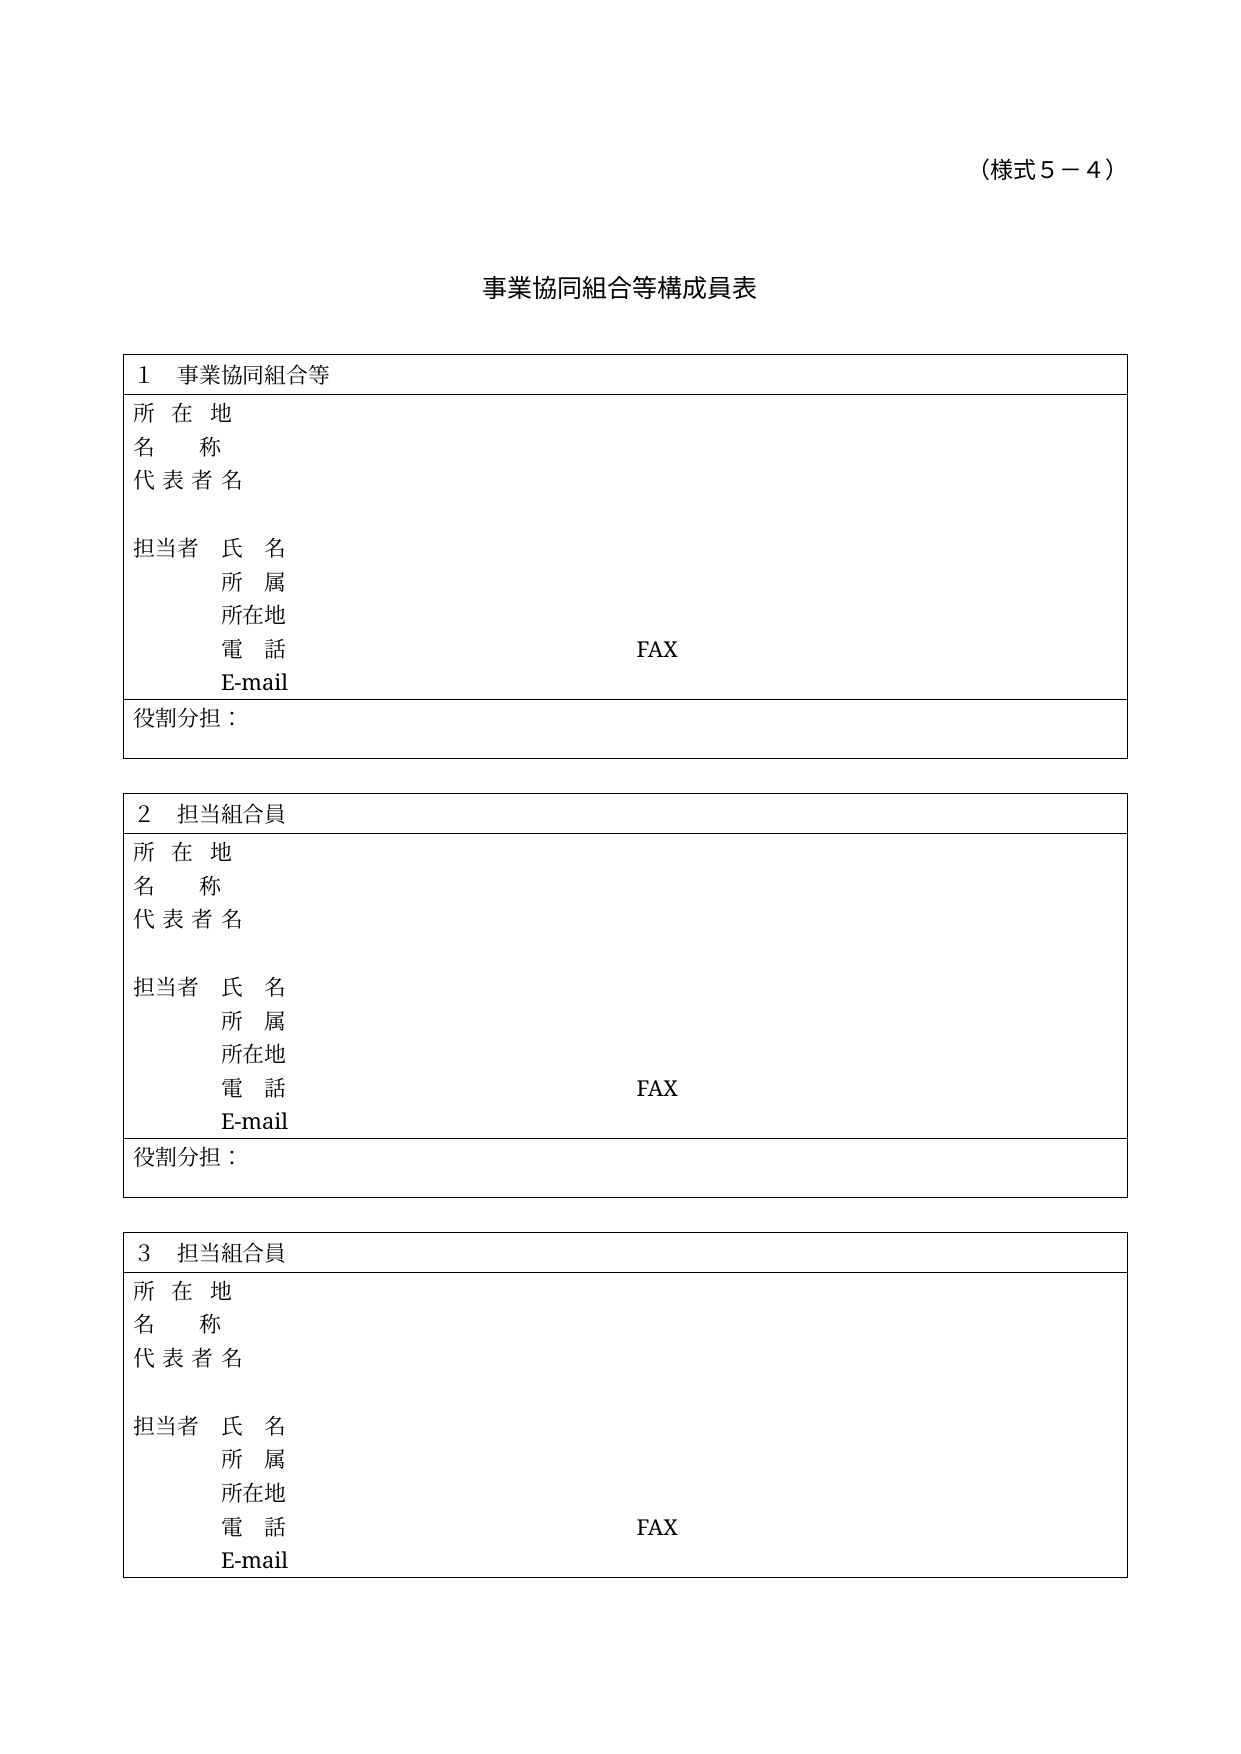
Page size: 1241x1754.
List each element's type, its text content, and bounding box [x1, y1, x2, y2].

table_cell 役割分担： [124, 1139, 1127, 1197]
table_cell 役割分担： [124, 700, 1127, 758]
table_header ３ 担当組合員 [124, 1233, 1127, 1272]
table_cell 所在地 名称 代表者名 担当者 氏 名 所 属 所在地 電 話 FAX E-mail [124, 395, 1127, 699]
table_cell 所在地 名称 代表者名 担当者 氏 名 所 属 所在地 電 話 FAX E-mail [124, 834, 1127, 1138]
table_header ２ 担当組合員 [124, 794, 1127, 833]
table_header １ 事業協同組合等 [124, 355, 1127, 394]
table_cell 所在地 名称 代表者名 担当者 氏 名 所 属 所在地 電 話 FAX E-mail [124, 1273, 1127, 1577]
text 事業協同組合等構成員表 [112, 253, 1128, 320]
text （様式５－４） [112, 151, 1128, 185]
